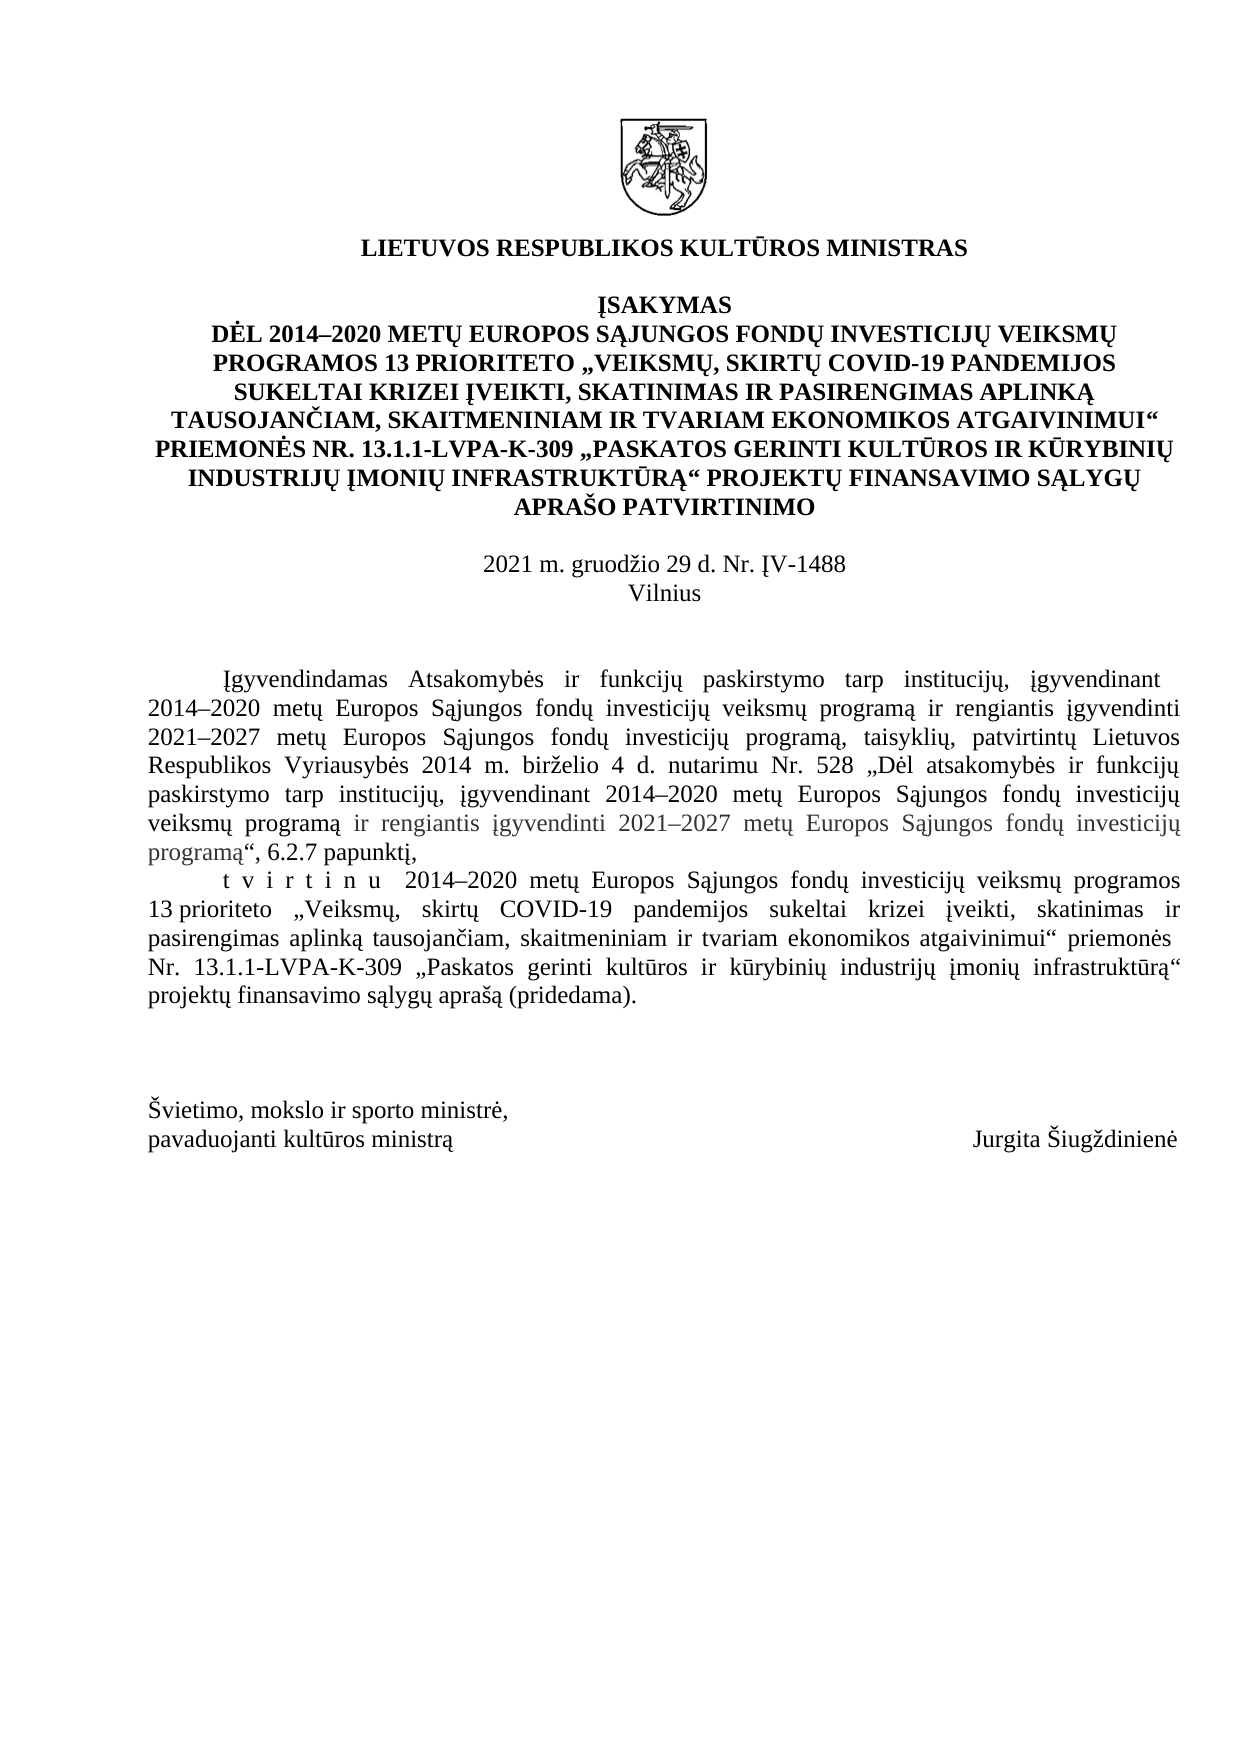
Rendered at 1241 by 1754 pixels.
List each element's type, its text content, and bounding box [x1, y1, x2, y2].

picture [620, 118, 709, 217]
text Vilnius [148, 578, 1181, 607]
text pavaduojanti kultūros ministrą Jurgita Šiugždinienė [148, 1124, 1181, 1153]
text įsakymas [148, 290, 1181, 319]
text 2021 m. gruodžio 29 d. Nr. ĮV-1488 [148, 549, 1181, 578]
text Švietimo, mokslo ir sporto ministrė, [148, 1095, 1181, 1124]
text t v i r t i n u 2014–2020 metų Europos Sąjungos fondų investicijų veiksmų programos 13 prioriteto „Veiksmų, skirtų COVID-19 pandemijos sukeltai krizei įveikti, skatinimas ir pasirengimas aplinką tausojančiam, skaitmeniniam ir tvariam ekonomikos atgaivinimui“ priemonės Nr. 13.1.1-LVPA-K-309 „Paskatos gerinti kultūros ir kūrybinių industrijų įmonių infrastruktūrą“ projektų finansavimo sąlygų aprašą (pridedama). [148, 865, 1181, 1009]
text LIETUVOS RESPUBLIKOS KULTŪROS MINISTRAS [148, 233, 1181, 262]
text Įgyvendindamas Atsakomybės ir funkcijų paskirstymo tarp institucijų, įgyvendinant 2014–2020 metų Europos Sąjungos fondų investicijų veiksmų programą ir rengiantis įgyvendinti 2021–2027 metų Europos Sąjungos fondų investicijų programą, taisyklių, patvirtintų Lietuvos Respublikos Vyriausybės 2014 m. birželio 4 d. nutarimu Nr. 528 „Dėl atsakomybės ir funkcijų paskirstymo tarp institucijų, įgyvendinant 2014–2020 metų Europos Sąjungos fondų investicijų veiksmų programą ir rengiantis įgyvendinti 2021–2027 metų Europos Sąjungos fondų investicijų programą“, 6.2.7 papunktį, [148, 664, 1181, 865]
text Dėl 2014–2020 metų europos sąjungos fondų investicijų veiksmų programos 13 prioriteto „VEIKSMŲ, SKIRTŲ COVID-19 PANDEMIJOS SUKELTAI KRIZEI ĮVEIKTI, SKATINIMAS IR PASIRENGIMAS APLINKĄ TAUSOJANČIAM, SKAITMENINIAM IR TVARIAM EKONOMIKOS ATGAIVINIMUI“ priemonės NR. 13.1.1-LVPA-K-309 „PASKATOS GERINTI KULTŪROS IR KŪRYBINIŲ INDUSTRIJŲ ĮMONIŲ INFRASTRUKTŪRĄ“ projektų finansavimo sąlygų aprašo patvirtinimo [148, 319, 1181, 520]
